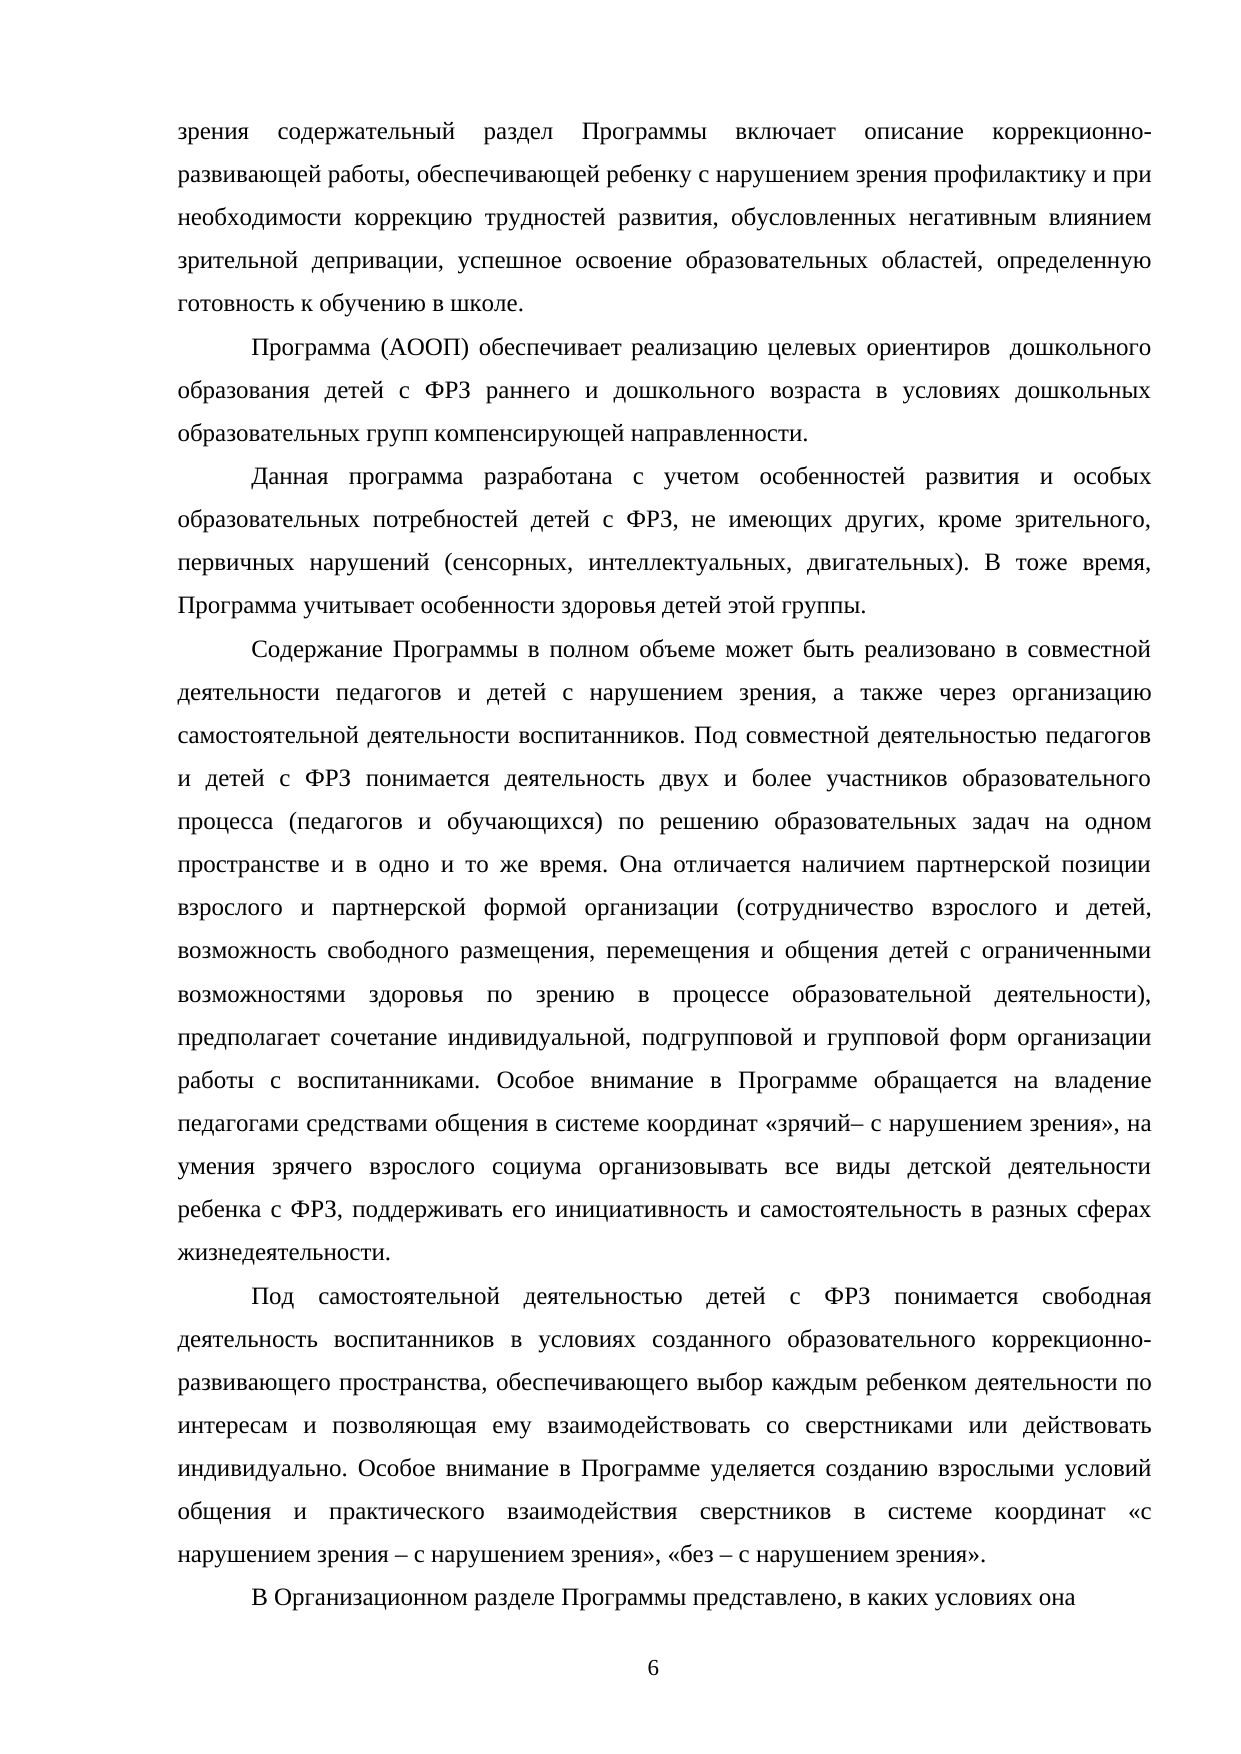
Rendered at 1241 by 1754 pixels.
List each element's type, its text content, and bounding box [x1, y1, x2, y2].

text В Организационном разделе Программы представлено, в каких условиях она [251, 1583, 1176, 1611]
text Содержание Программы в полном объеме может быть реализовано в совместной деятельности педагогов и детей с нарушением зрения, а также через организацию самостоятельной деятельности воспитанников. Под совместной деятельностью педагогов и детей с ФРЗ понимается деятельность двух и более участников образовательного процесса (педагогов и обучающихся) по решению образовательных задач на одном пространстве и в одно и то же время. Она отличается наличием партнерской позиции взрослого и партнерской формой организации (сотрудничество взрослого и детей, возможность свободного размещения, перемещения и общения детей с ограниченными возможностями здоровья по зрению в процессе образовательной деятельности), предполагает сочетание индивидуальной, подгрупповой и групповой форм организации работы с воспитанниками. Особое внимание в Программе обращается на владение педагогами средствами общения в системе координат «зрячий– с нарушением зрения», на умения зрячего взрослого социума организовывать все виды детской деятельности ребенка с ФРЗ, поддерживать его инициативность и самостоятельность в разных сферах жизнедеятельности. [177, 634, 1152, 1266]
text Под самостоятельной деятельностью детей с ФРЗ понимается свободная деятельность воспитанников в условиях созданного образовательного коррекционно- развивающего пространства, обеспечивающего выбор каждым ребенком деятельности по интересам и позволяющая ему взаимодействовать со сверстниками или действовать индивидуально. Особое внимание в Программе уделяется созданию взрослыми условий общения и практического взаимодействия сверстников в системе координат «с нарушением зрения – с нарушением зрения», «без – с нарушением зрения». [177, 1281, 1152, 1568]
text Программа (АООП) обеспечивает реализацию целевых ориентиров дошкольного образования детей с ФРЗ раннего и дошкольного возраста в условиях дошкольных образовательных групп компенсирующей направленности. [177, 332, 1152, 447]
text Данная программа разработана с учетом особенностей развития и особых образовательных потребностей детей с ФРЗ, не имеющих других, кроме зрительного, первичных нарушений (сенсорных, интеллектуальных, двигательных). В тоже время, Программа учитывает особенности здоровья детей этой группы. [177, 461, 1152, 619]
text зрения содержательный раздел Программы включает описание коррекционно- развивающей работы, обеспечивающей ребенку с нарушением зрения профилактику и при необходимости коррекцию трудностей развития, обусловленных негативным влиянием зрительной депривации, успешное освоение образовательных областей, определенную готовность к обучению в школе. [177, 116, 1152, 317]
